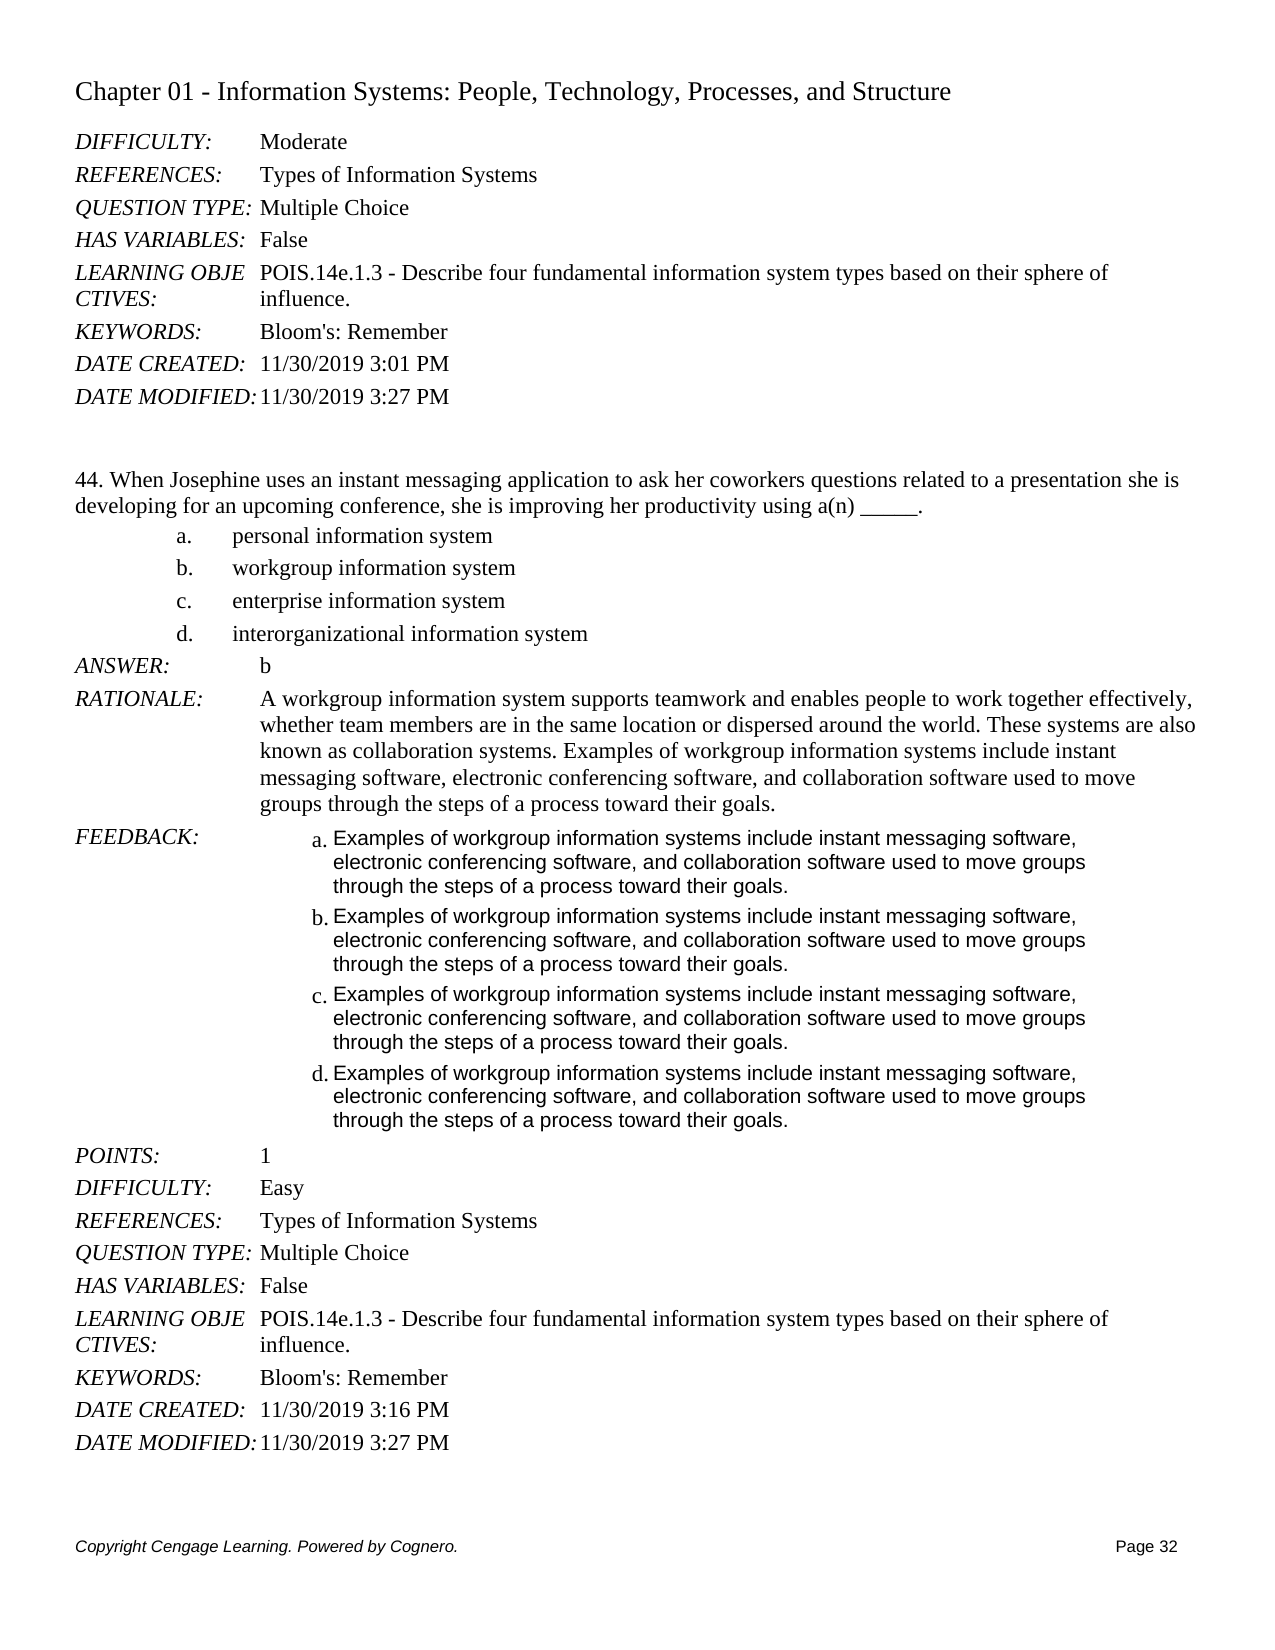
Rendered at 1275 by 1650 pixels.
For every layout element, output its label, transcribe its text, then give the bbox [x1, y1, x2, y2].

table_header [75, 125, 1200, 439]
table_header 44. When Josephine uses an instant messaging application to ask her coworkers questions related to a presentation she is developing for an upcoming conference, she is improving her productivity using a(n) _____. [75, 466, 1200, 1485]
